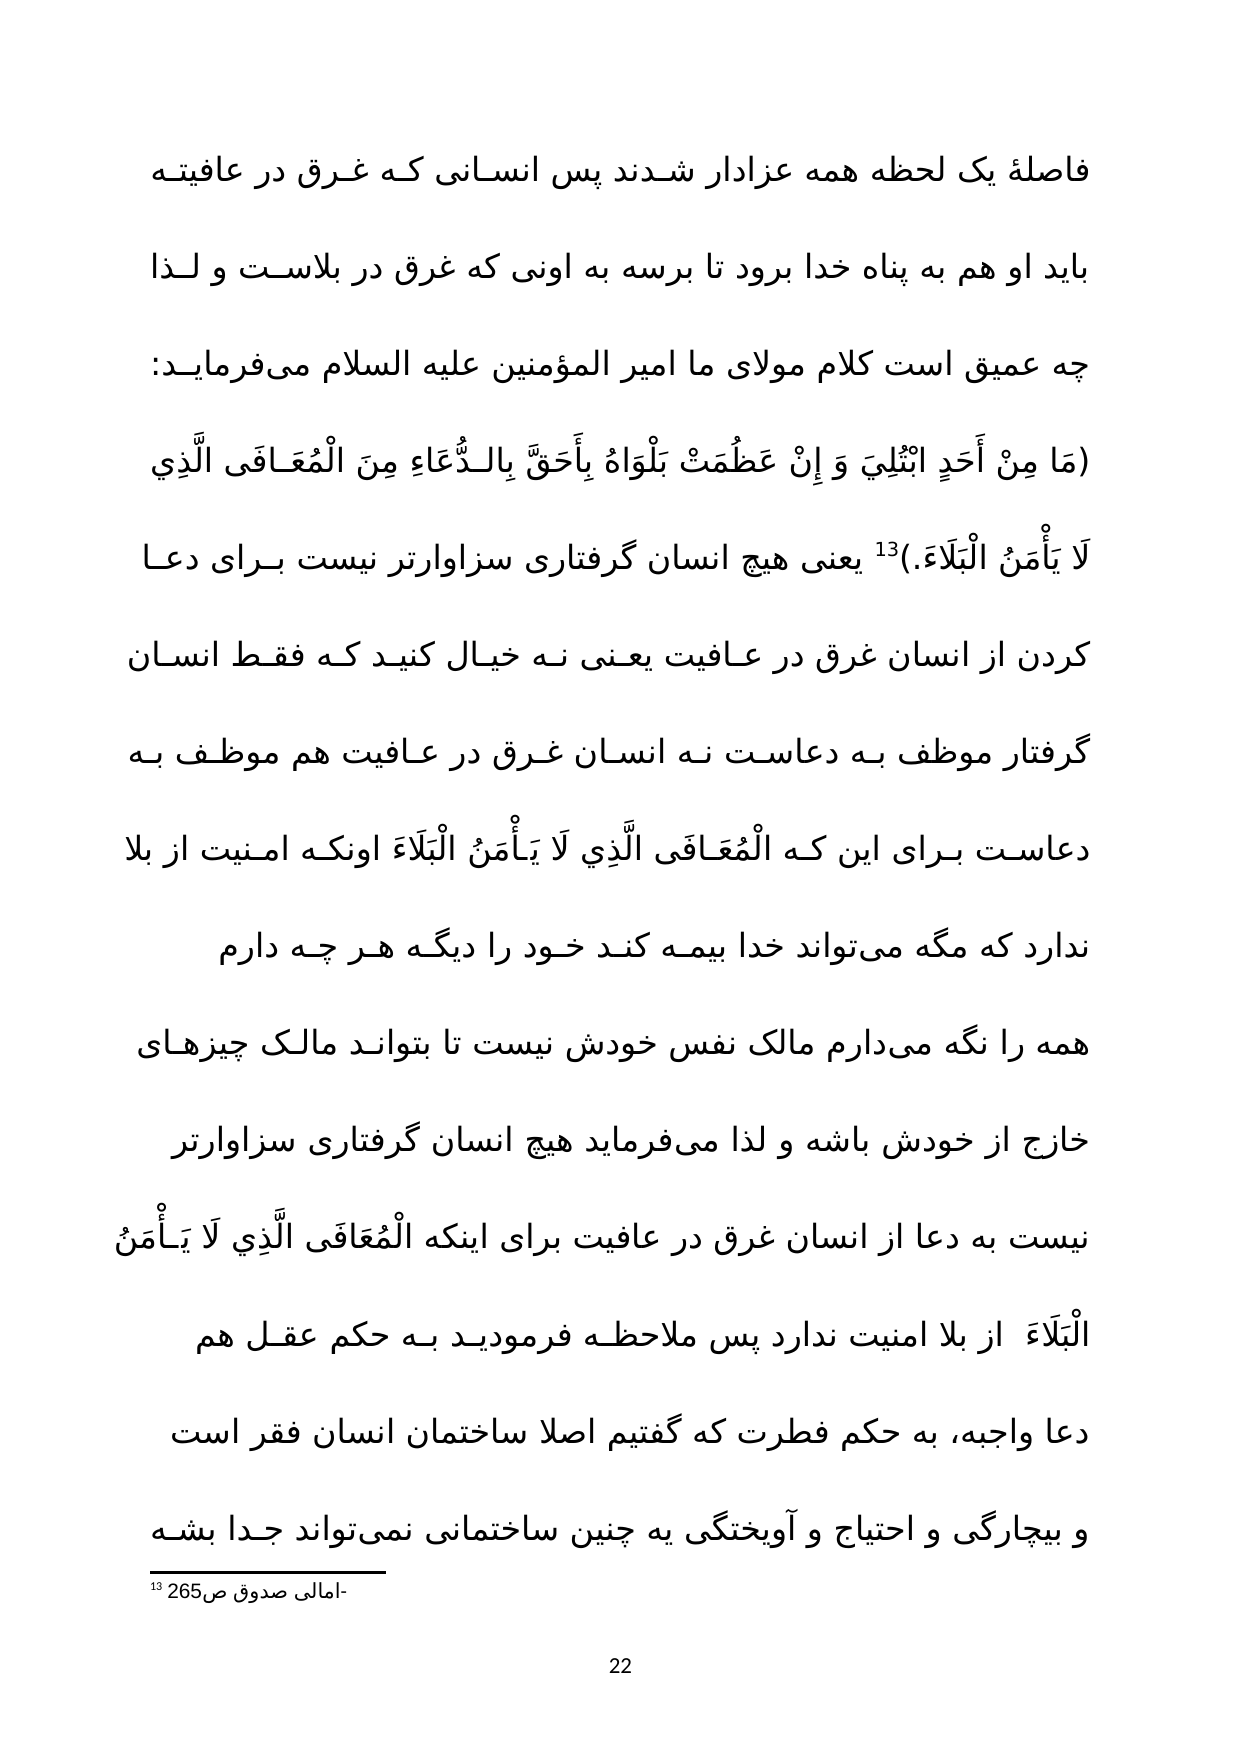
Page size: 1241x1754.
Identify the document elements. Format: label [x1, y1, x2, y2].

text [150, 150, 1090, 1548]
